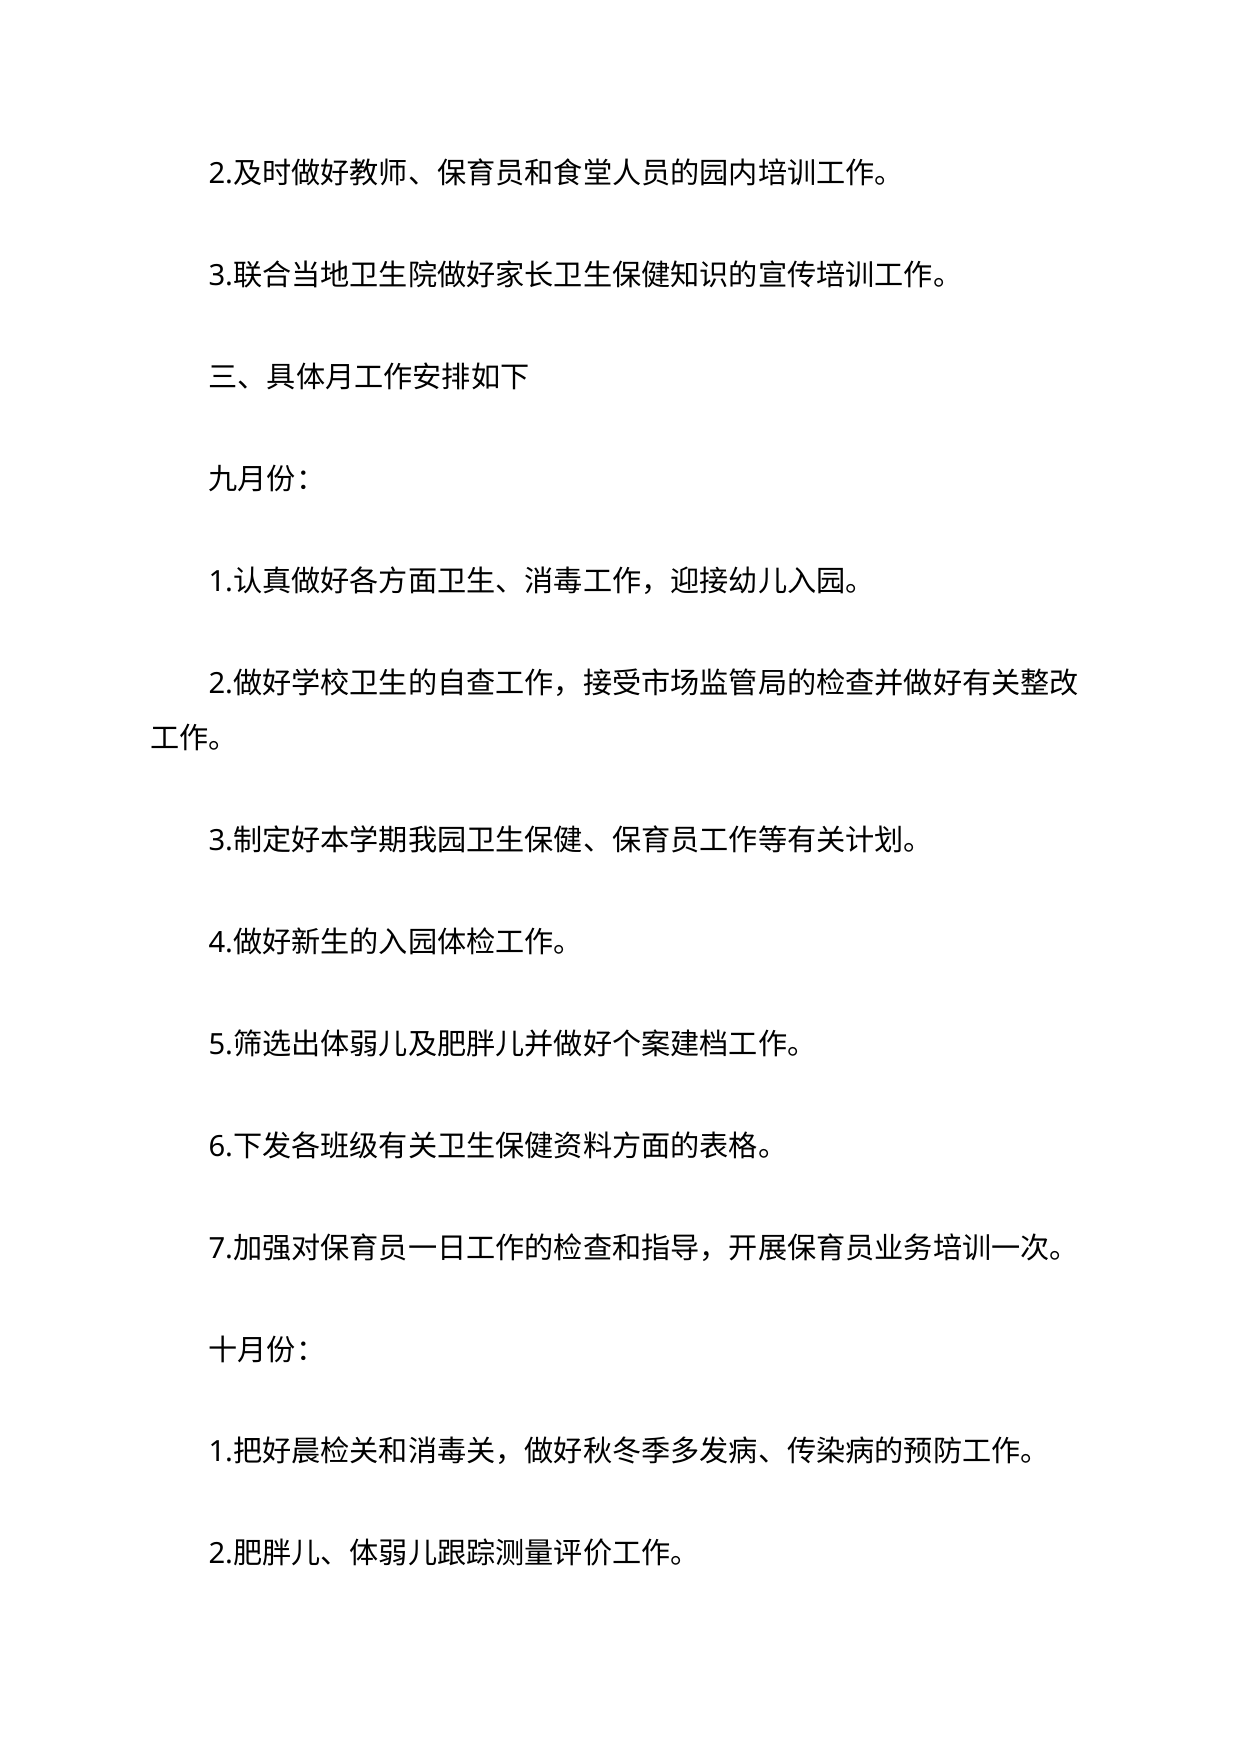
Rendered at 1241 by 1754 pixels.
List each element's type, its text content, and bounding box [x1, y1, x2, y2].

text 九月份： [150, 456, 1090, 498]
text 6.下发各班级有关卫生保健资料方面的表格。 [150, 1122, 1090, 1164]
text 2.及时做好教师、保育员和食堂人员的园内培训工作。 [150, 150, 1090, 192]
text 三、具体月工作安排如下 [150, 354, 1090, 396]
text 4.做好新生的入园体检工作。 [150, 918, 1090, 961]
text 3.联合当地卫生院做好家长卫生保健知识的宣传培训工作。 [150, 252, 1090, 294]
text 1.认真做好各方面卫生、消毒工作，迎接幼儿入园。 [150, 557, 1090, 600]
text 3.制定好本学期我园卫生保健、保育员工作等有关计划。 [150, 816, 1090, 859]
text 十月份： [150, 1326, 1090, 1368]
text 7.加强对保育员一日工作的检查和指导，开展保育员业务培训一次。 [150, 1224, 1090, 1267]
text 2.做好学校卫生的自查工作，接受市场监管局的检查并做好有关整改工作。 [150, 659, 1090, 757]
text 1.把好晨检关和消毒关，做好秋冬季多发病、传染病的预防工作。 [150, 1428, 1090, 1470]
text 2.肥胖儿、体弱儿跟踪测量评价工作。 [150, 1530, 1090, 1572]
text 5.筛选出体弱儿及肥胖儿并做好个案建档工作。 [150, 1020, 1090, 1063]
